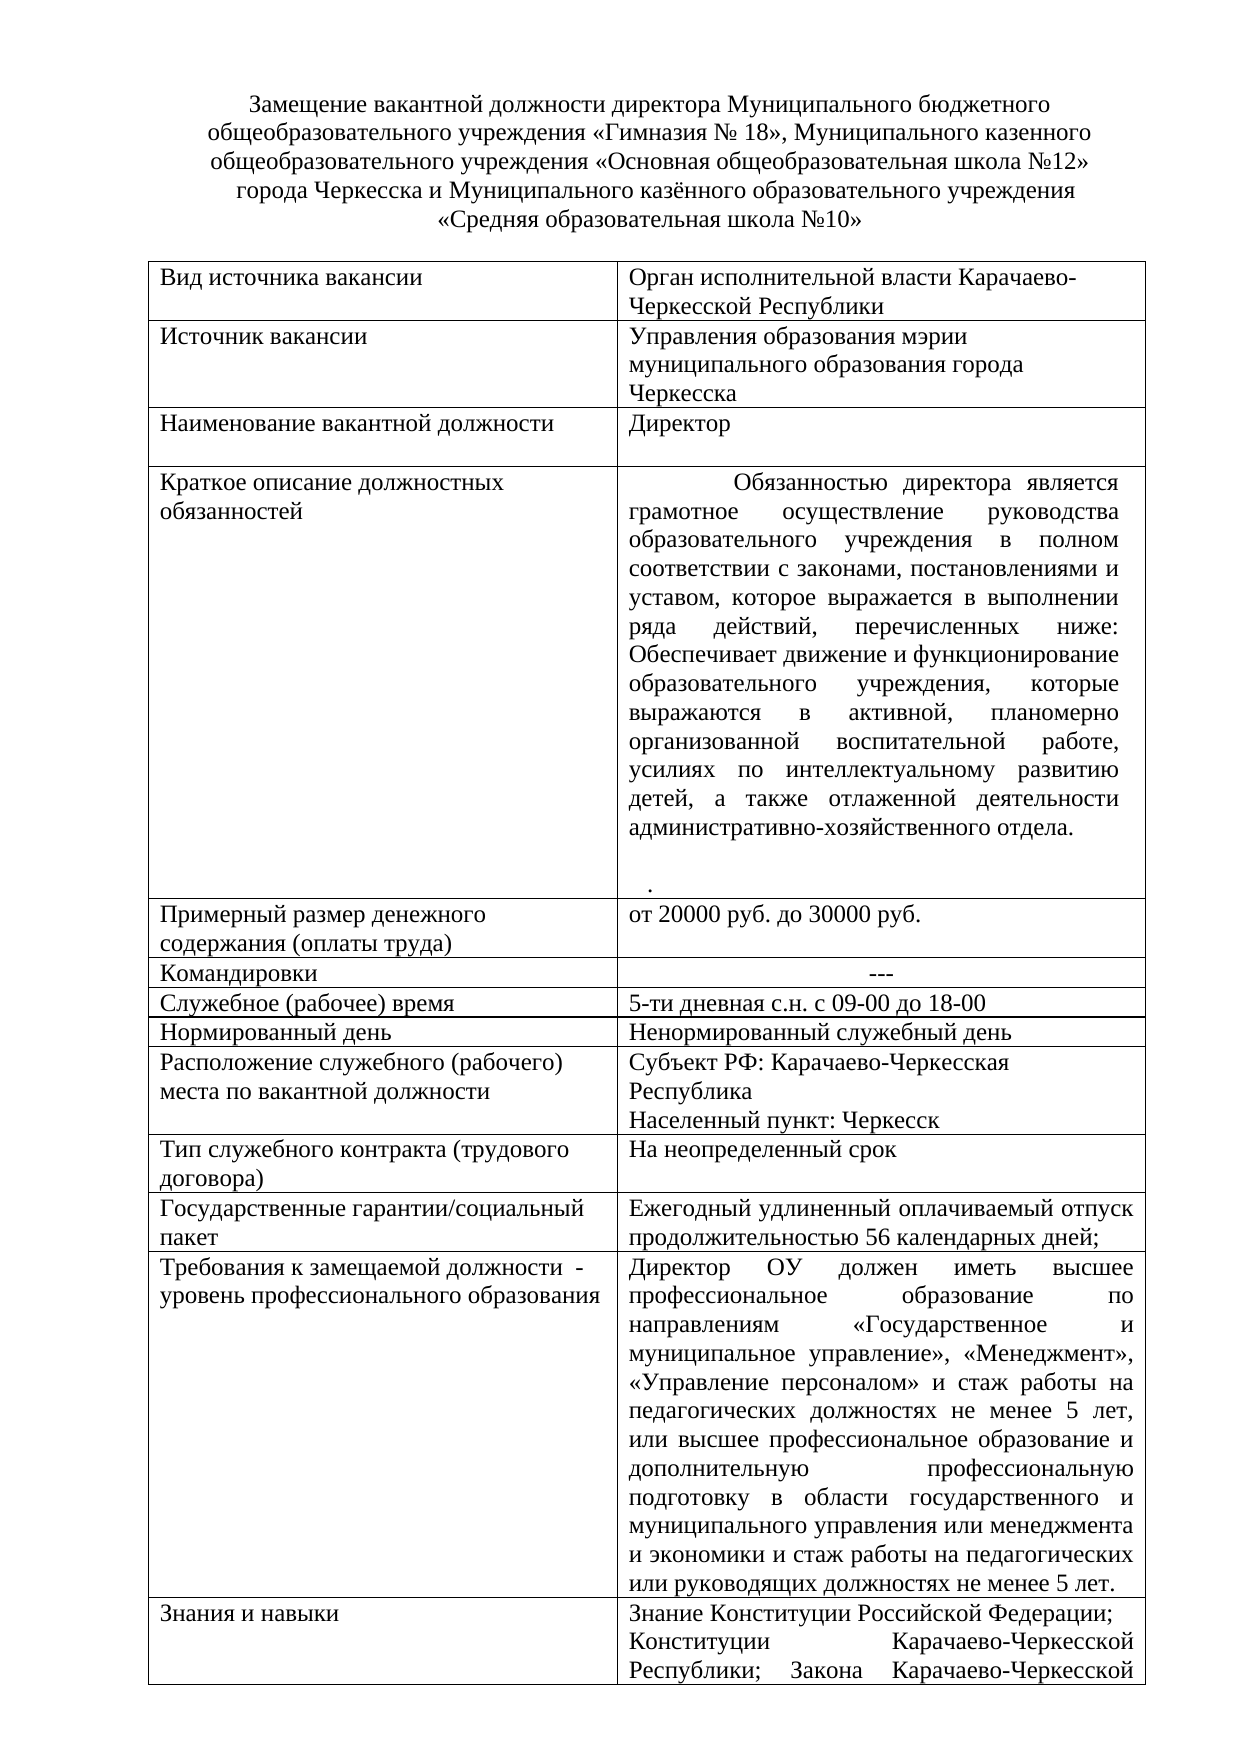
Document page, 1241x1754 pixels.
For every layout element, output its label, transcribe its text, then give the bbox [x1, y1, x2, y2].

table_cell Директор [618, 408, 1145, 466]
table_cell Требования к замещаемой должности -уровень профессионального образования [149, 1252, 617, 1597]
table_cell Служебное (рабочее) время [149, 988, 617, 1016]
table_cell Наименование вакантной должности [149, 408, 617, 466]
table_cell Нормированный день [149, 1018, 617, 1046]
table_cell Знания и навыки [149, 1598, 617, 1684]
table_cell Ненормированный служебный день [618, 1018, 1145, 1046]
text Замещение вакантной должности директора Муниципального бюджетного общеобразовательного учреждения «Гимназия № 18», Муниципального казенного общеобразовательного учреждения «Основная общеобразовательная школа №12» [148, 89, 1152, 175]
table_cell Расположение служебного (рабочего) места по вакантной должности [149, 1047, 617, 1133]
table_cell Директор ОУ должен иметь высшее профессиональное образование по направлениям «Государственное и муниципальное управление», «Менеджмент», «Управление персоналом» и стаж работы на педагогических должностях не менее 5 лет, или высшее профессиональное образование и дополнительную профессиональную подготовку в области государственного и муниципального управления или менеджмента и экономики и стаж работы на педагогических или руководящих должностях не менее 5 лет. [618, 1252, 1145, 1597]
table_cell Тип служебного контракта (трудового договора) [149, 1135, 617, 1192]
table_cell Обязанностью директора является грамотное осуществление руководства образовательного учреждения в полном соответствии с законами, постановлениями и уставом, которое выражается в выполнении ряда действий, перечисленных ниже: Обеспечивает движение и функционирование образовательного учреждения, которые выражаются в активной, планомерно организованной воспитательной работе, усилиях по интеллектуальному развитию детей, а также отлаженной деятельности административно-хозяйственного отдела. . [618, 467, 1145, 898]
table_cell Краткое описание должностных обязанностей [149, 467, 617, 898]
table_cell от 20000 руб. до 30000 руб. [618, 899, 1145, 957]
table_header Вид источника вакансии [149, 262, 617, 320]
table_cell Субъект РФ: Карачаево-Черкесская Республика Населенный пункт: Черкесск [618, 1047, 1145, 1133]
table_cell 5-ти дневная с.н. с 09-00 до 18-00 [618, 988, 1145, 1016]
table_header Орган исполнительной власти Карачаево-Черкесской Республики [618, 262, 1145, 320]
table_cell Государственные гарантии/социальный пакет [149, 1193, 617, 1251]
table_cell --- [618, 958, 1145, 987]
table_cell Источник вакансии [149, 321, 617, 407]
text города Черкесска и Муниципального казённого образовательного учреждения «Средняя образовательная школа №10» [148, 175, 449, 232]
table_cell Командировки [149, 958, 617, 987]
table_cell Ежегодный удлиненный оплачиваемый отпуск продолжительностью 56 календарных дней; [618, 1193, 1145, 1251]
table_cell На неопределенный срок [618, 1135, 1145, 1192]
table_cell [618, 1598, 1145, 1684]
table_cell Примерный размер денежного содержания (оплаты труда) [149, 899, 617, 957]
table_cell Управления образования мэрии муниципального образования города Черкесска [618, 321, 1145, 407]
text города Черкесска и Муниципального казённого образовательного учреждения «Средняя образовательная школа №10» [862, 175, 1152, 232]
